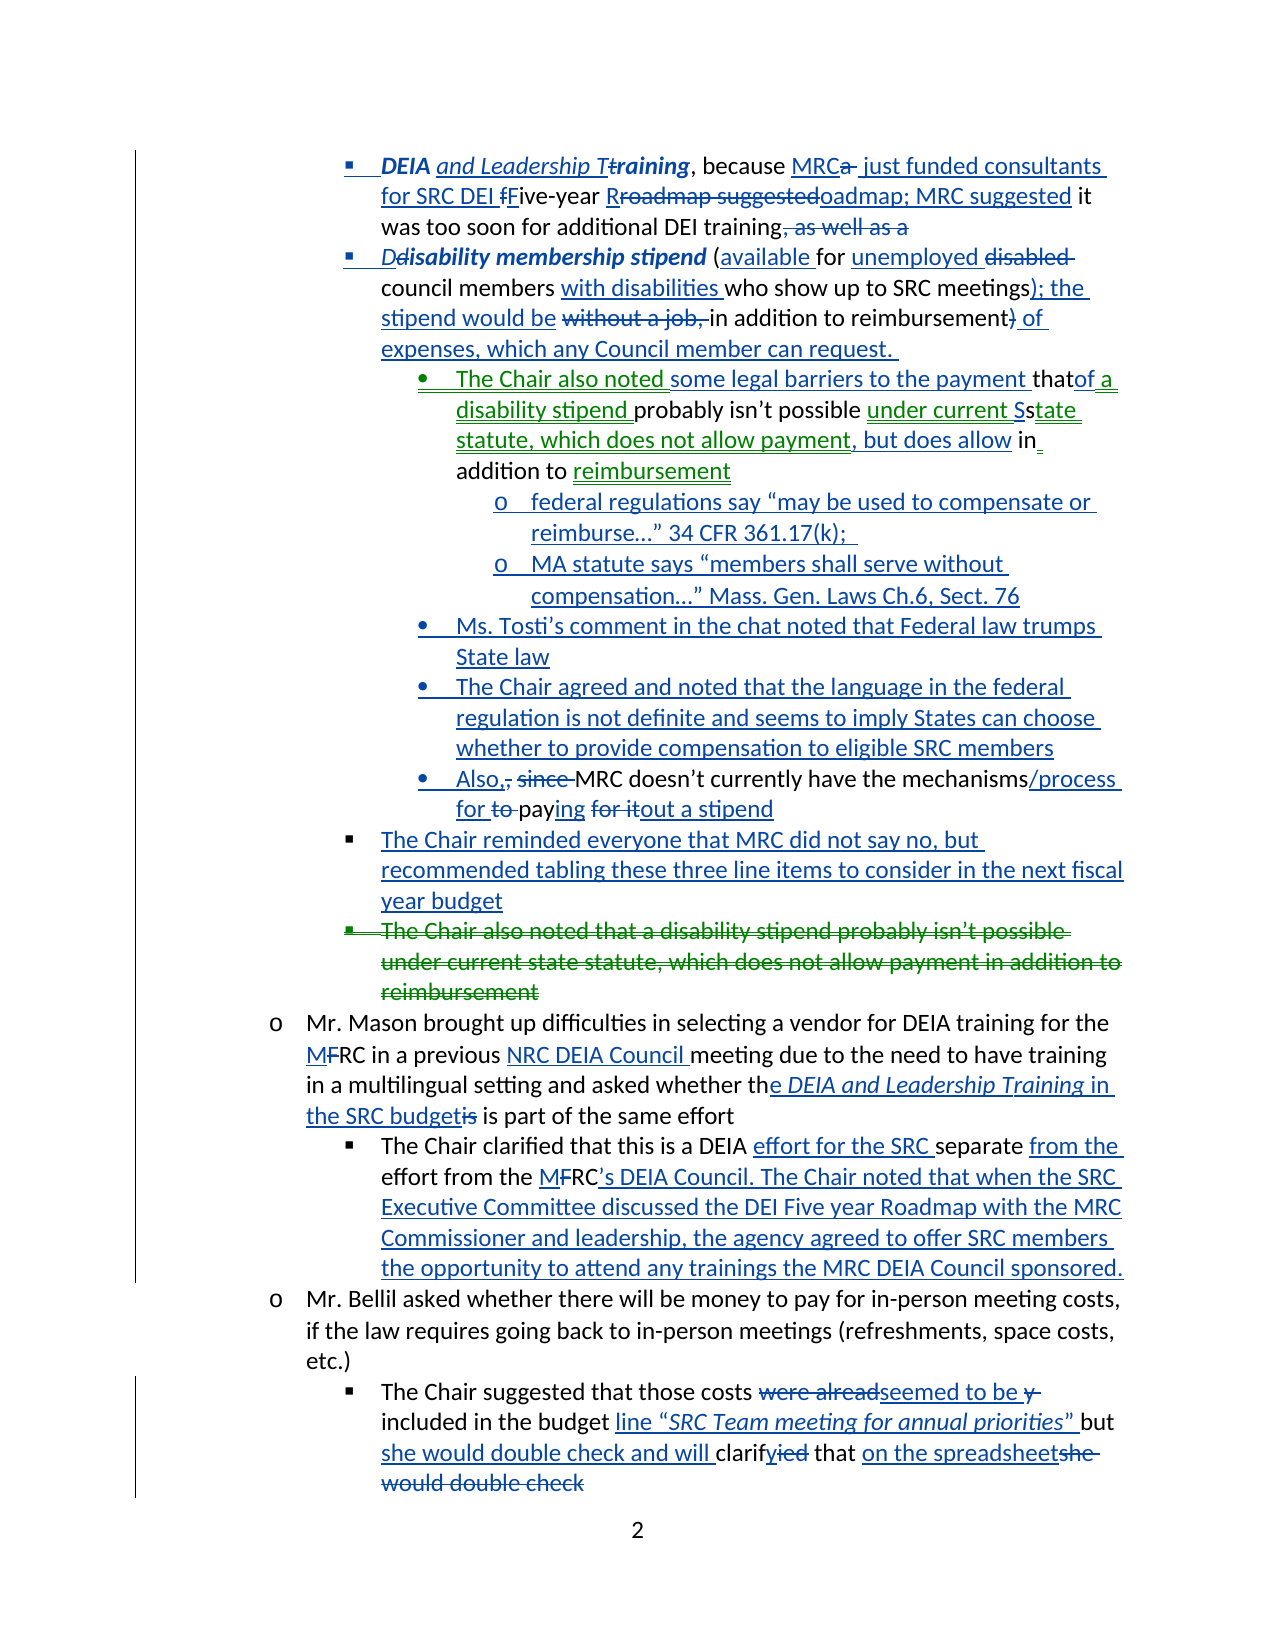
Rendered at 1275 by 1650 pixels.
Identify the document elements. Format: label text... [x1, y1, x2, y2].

list MRC doesn’t currently have the mechanismspay [418, 763, 1125, 824]
list DEIA raining, because ive-year it was too soon for additional DEI training [343, 150, 1125, 242]
list Mr. Bellil asked whether there will be money to pay for in-person meeting costs, if the law requires going back to in-person meetings (refreshments, space costs, etc.) [268, 1283, 1125, 1376]
list Mr. Mason brought up difficulties in selecting a vendor for DEIA training for the RC in a previous meeting due to the need to have training in a multilingual setting and asked whether th is part of the same effort [268, 1007, 1125, 1130]
list isability membership stipend (for council members who show up to SRC meetings in addition to reimbursement [343, 242, 1125, 364]
list The Chair clarified that this is a DEIA separate effort from the RC [343, 1130, 1125, 1283]
list The Chair suggested that those costs included in the budget but clarif that [343, 1376, 1125, 1498]
